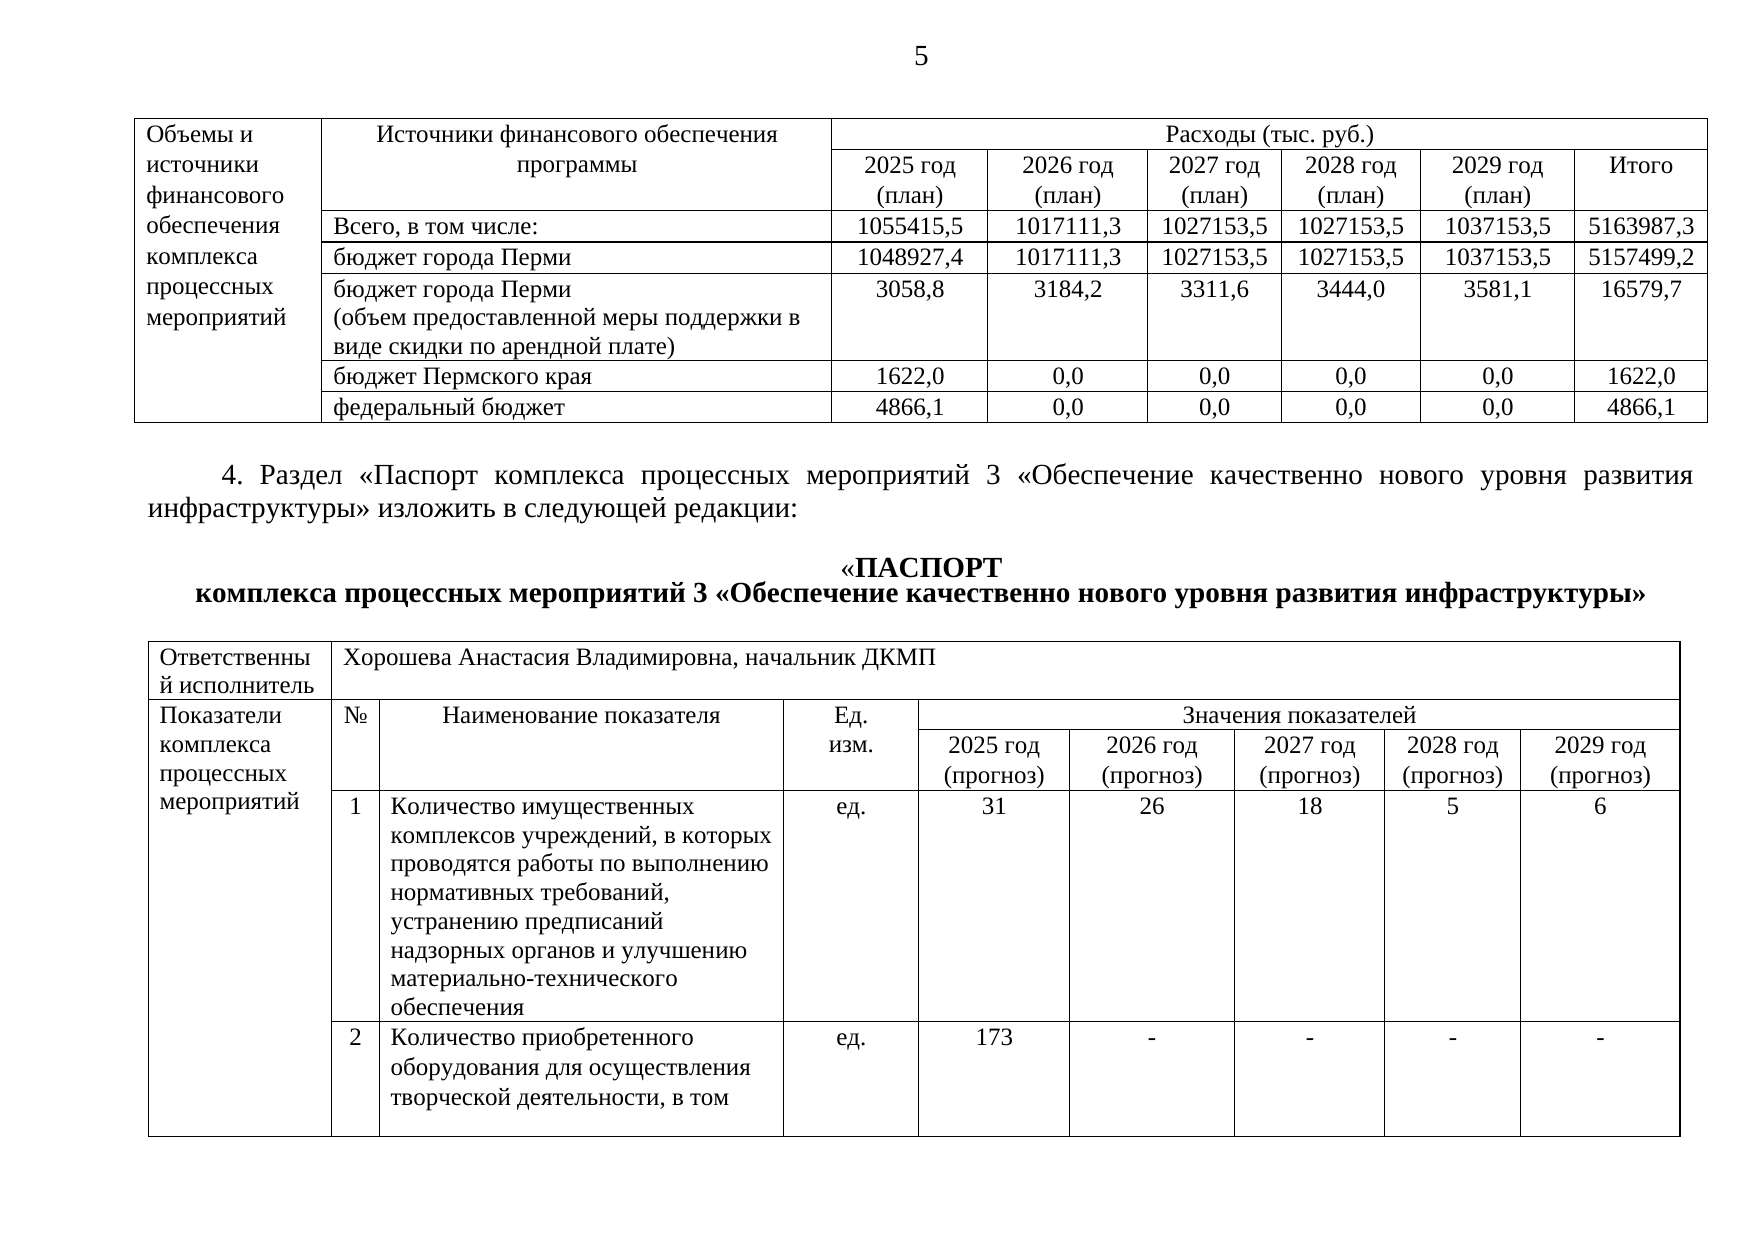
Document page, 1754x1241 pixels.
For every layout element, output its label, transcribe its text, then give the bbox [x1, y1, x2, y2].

table_cell Наименование показателя [380, 700, 783, 790]
table_cell 2029 год (план) [1421, 150, 1574, 210]
table_cell 18 [1235, 791, 1384, 1021]
table_cell 1037153,5 [1421, 243, 1574, 273]
table_cell 1027153,5 [1282, 243, 1420, 273]
table_cell - [1235, 1022, 1384, 1136]
table_cell 1027153,5 [1148, 243, 1281, 273]
table_cell 0,0 [1421, 361, 1574, 391]
table_cell Значения показателей [919, 700, 1679, 729]
table_cell бюджет Пермского края [322, 361, 831, 391]
table_cell 3058,8 [832, 274, 987, 360]
table_cell 4866,1 [832, 392, 987, 422]
table_cell - [1521, 1022, 1679, 1136]
table_cell 1622,0 [1575, 361, 1707, 391]
table_cell 173 [919, 1022, 1069, 1136]
table_cell федеральный бюджет [322, 392, 831, 422]
table_cell Итого [1575, 150, 1707, 210]
table_cell Показатели комплекса процессных мероприятий [149, 700, 331, 1136]
table_cell 0,0 [1421, 392, 1574, 422]
table_cell 0,0 [988, 361, 1147, 391]
table_cell 2025 год (прогноз) [919, 730, 1069, 790]
text «ПАСПОРТ [148, 557, 1695, 582]
table_cell 2027 год (прогноз) [1235, 730, 1384, 790]
table_cell 1622,0 [832, 361, 987, 391]
table_cell 1 [332, 791, 379, 1021]
table_cell Объемы и источники финансового обеспечения комплекса процессных мероприятий [135, 119, 321, 422]
table_cell Количество имущественных комплексов учреждений, в которых проводятся работы по выполнению нормативных требований, устранению предписаний надзорных органов и улучшению материально-технического обеспечения [380, 791, 783, 1021]
table_cell - [1385, 1022, 1520, 1136]
table_cell 0,0 [1282, 361, 1420, 391]
table_cell 1017111,3 [988, 211, 1147, 241]
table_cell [380, 1022, 783, 1136]
table_cell 2025 год (план) [832, 150, 987, 210]
table_cell 5163987,3 [1575, 211, 1707, 241]
text комплекса процессных мероприятий 3 «Обеспечение качественно нового уровня развития инфраструктуры» [148, 582, 1446, 607]
table_cell 4866,1 [1575, 392, 1707, 422]
table_cell бюджет города Перми (объем предоставленной меры поддержки в виде скидки по арендной плате) [322, 274, 831, 360]
table_cell № [332, 700, 379, 790]
table_cell ед. [784, 1022, 918, 1136]
table_cell 1027153,5 [1148, 211, 1281, 241]
table_cell 1027153,5 [1282, 211, 1420, 241]
text 4. Раздел «Паспорт комплекса процессных мероприятий 3 «Обеспечение качественно нового уровня развития инфраструктуры» изложить в следующей редакции: [148, 457, 1695, 524]
table_cell 6 [1521, 791, 1679, 1021]
table_cell 2026 год (прогноз) [1070, 730, 1234, 790]
table_cell Ед. изм. [784, 700, 918, 790]
table_cell 5 [1385, 791, 1520, 1021]
table_cell 1048927,4 [832, 243, 987, 273]
text комплекса процессных мероприятий 3 «Обеспечение качественно нового уровня развития инфраструктуры» [1450, 582, 1695, 607]
table_cell 2028 год (план) [1282, 150, 1420, 210]
table_cell 31 [919, 791, 1069, 1021]
table_cell 2 [332, 1022, 379, 1136]
table_cell 1017111,3 [988, 243, 1147, 273]
table_cell 2029 год (прогноз) [1521, 730, 1679, 790]
table_cell 0,0 [1148, 392, 1281, 422]
table_cell 1037153,5 [1421, 211, 1574, 241]
table_cell 3184,2 [988, 274, 1147, 360]
table_cell Всего, в том числе: [322, 211, 831, 241]
table_cell 16579,7 [1575, 274, 1707, 360]
table_cell 2026 год (план) [988, 150, 1147, 210]
table_cell Источники финансового обеспечения программы [322, 119, 831, 210]
table_cell - [1070, 1022, 1234, 1136]
table_cell ед. [784, 791, 918, 1021]
table_header Ответственный исполнитель [149, 642, 331, 699]
table_cell 0,0 [1282, 392, 1420, 422]
table_cell Расходы (тыс. руб.) [832, 119, 1707, 149]
table_cell 2027 год (план) [1148, 150, 1281, 210]
table_cell 5157499,2 [1575, 243, 1707, 273]
table_cell 3444,0 [1282, 274, 1420, 360]
table_cell 0,0 [988, 392, 1147, 422]
table_cell 3581,1 [1421, 274, 1574, 360]
table_cell 2028 год (прогноз) [1385, 730, 1520, 790]
table_cell 0,0 [1148, 361, 1281, 391]
table_header Хорошева Анастасия Владимировна, начальник ДКМП [332, 642, 1679, 699]
table_cell 26 [1070, 791, 1234, 1021]
table_cell 1055415,5 [832, 211, 987, 241]
table_cell 3311,6 [1148, 274, 1281, 360]
table_cell бюджет города Перми [322, 243, 831, 273]
